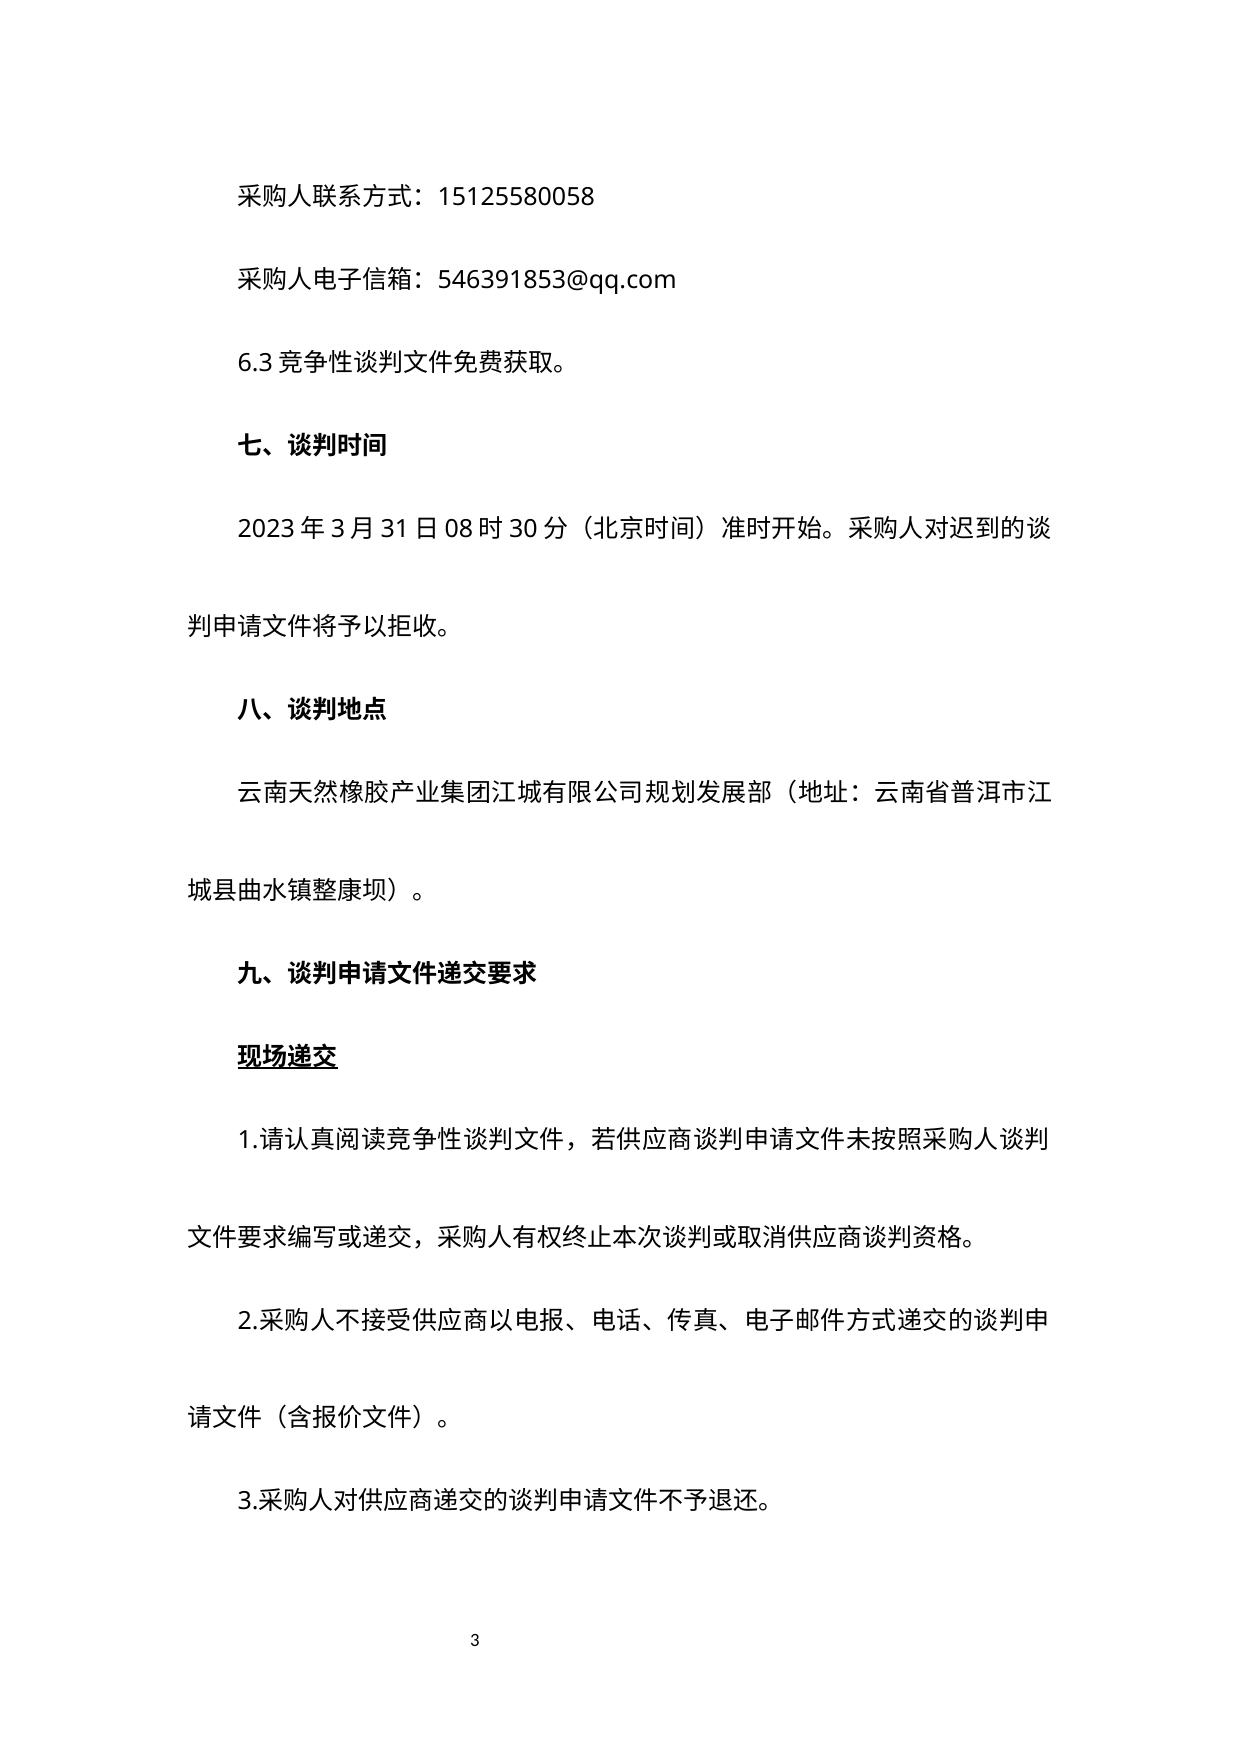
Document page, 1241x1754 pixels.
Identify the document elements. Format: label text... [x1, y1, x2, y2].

text 1.请认真阅读竞争性谈判文件，若供应商谈判申请文件未按照采购人谈判文件要求编写或递交，采购人有权终止本次谈判或取消供应商谈判资格。 [187, 1105, 1053, 1268]
text 云南天然橡胶产业集团江城有限公司规划发展部（地址：云南省普洱市江城县曲水镇整康坝）。 [187, 758, 1053, 921]
subtitle 八、谈判地点 [187, 675, 1053, 740]
text 2023年3月31日08时30分（北京时间）准时开始。采购人对迟到的谈判申请文件将予以拒收。 [187, 494, 1053, 657]
text 现场递交 [187, 1022, 1053, 1087]
subtitle 七、谈判时间 [187, 411, 1053, 476]
text 6.3竞争性谈判文件免费获取。 [187, 328, 1053, 393]
text 3.采购人对供应商递交的谈判申请文件不予退还。 [187, 1466, 1053, 1531]
text 采购人电子信箱：546391853@qq.com [187, 245, 1053, 310]
subtitle 九、谈判申请文件递交要求 [187, 939, 1053, 1004]
text 2.采购人不接受供应商以电报、电话、传真、电子邮件方式递交的谈判申请文件（含报价文件）。 [187, 1286, 1053, 1448]
text 采购人联系方式：15125580058 [187, 162, 1053, 227]
